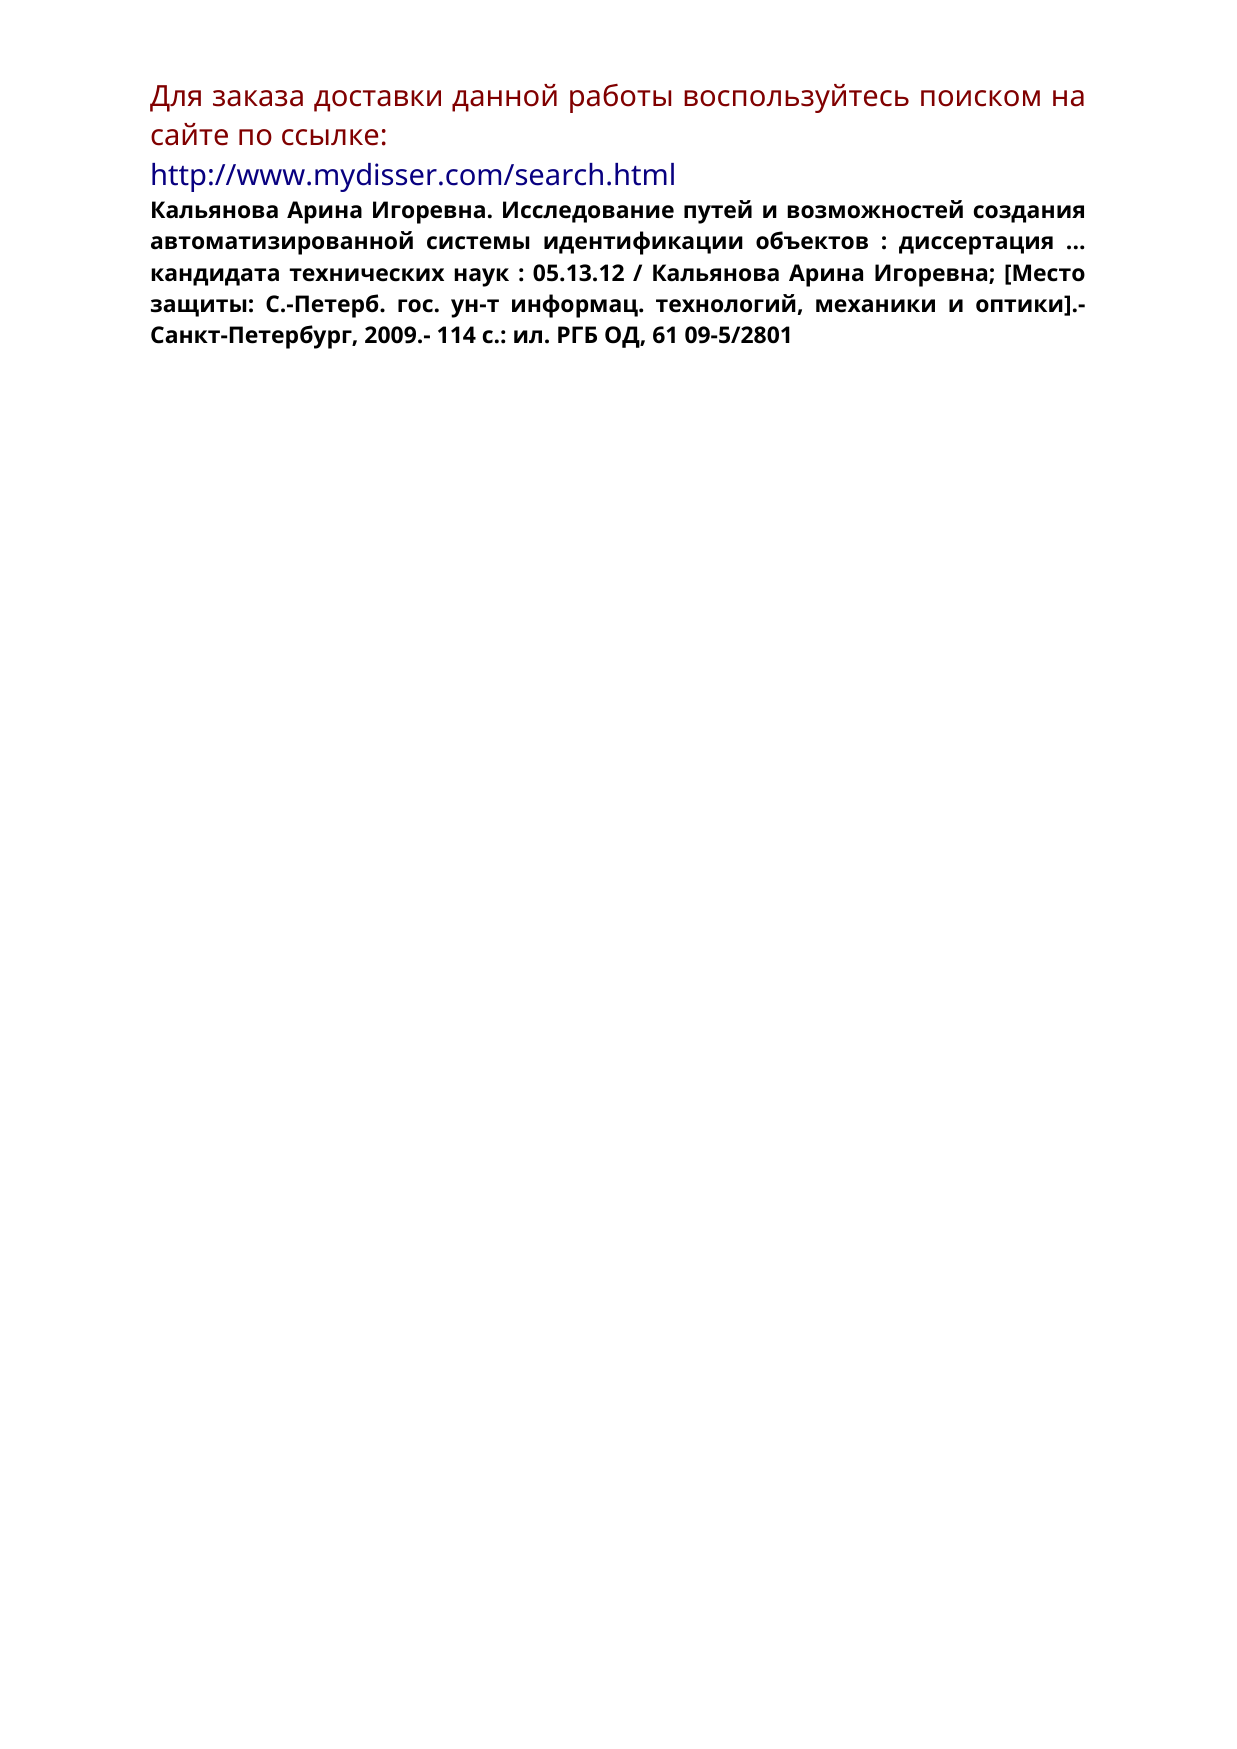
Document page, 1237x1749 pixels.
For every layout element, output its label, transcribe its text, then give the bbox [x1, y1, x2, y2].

text Кальянова Арина Игоревна. Исследование путей и возможностей создания автоматизированной системы идентификации объектов : диссертация ... кандидата технических наук : 05.13.12 / Кальянова Арина Игоревна; [Место защиты: С.-Петерб. гос. ун-т информац. технологий, механики и оптики].- Санкт-Петербург, 2009.- 114 с.: ил. РГБ ОД, 61 09-5/2801 [150, 194, 1086, 350]
